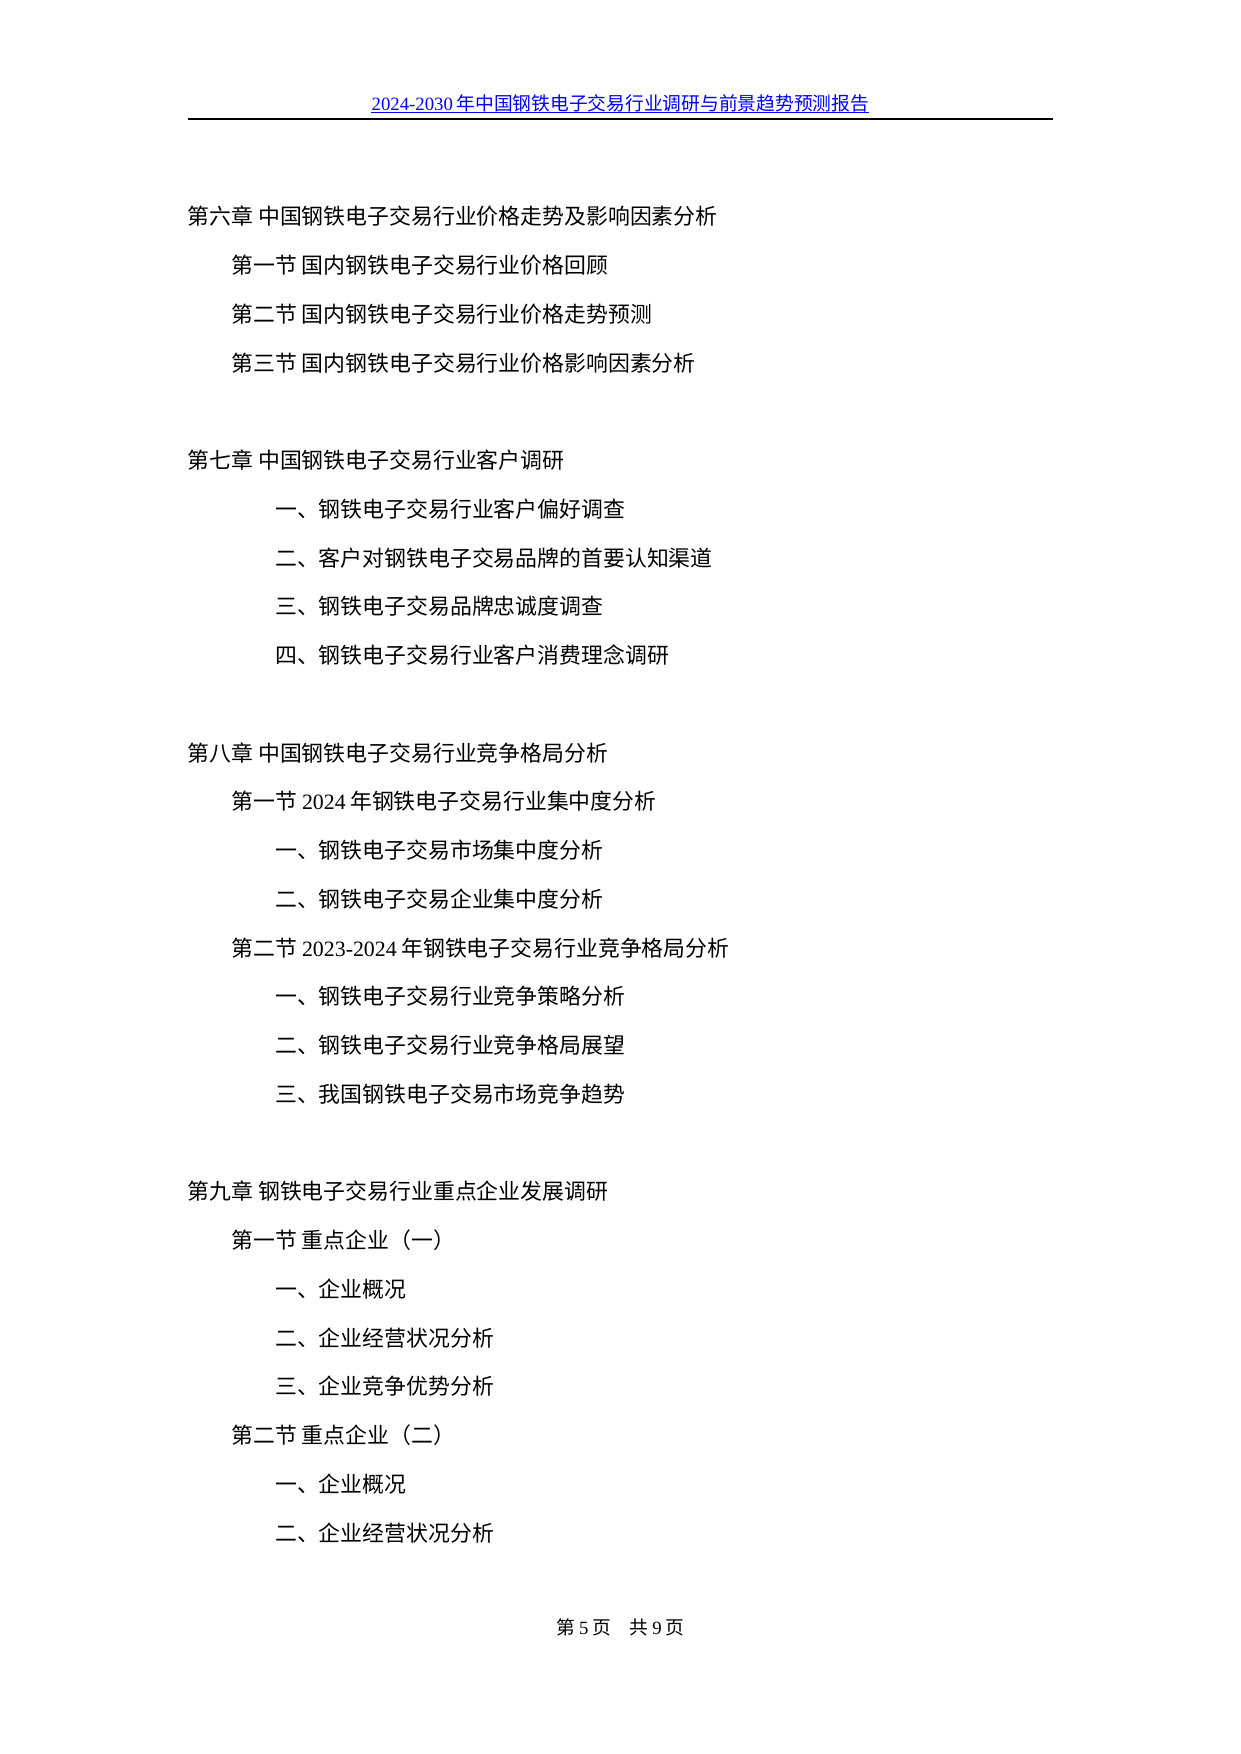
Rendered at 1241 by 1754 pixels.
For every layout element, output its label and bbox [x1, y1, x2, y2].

text [187, 150, 1053, 1548]
